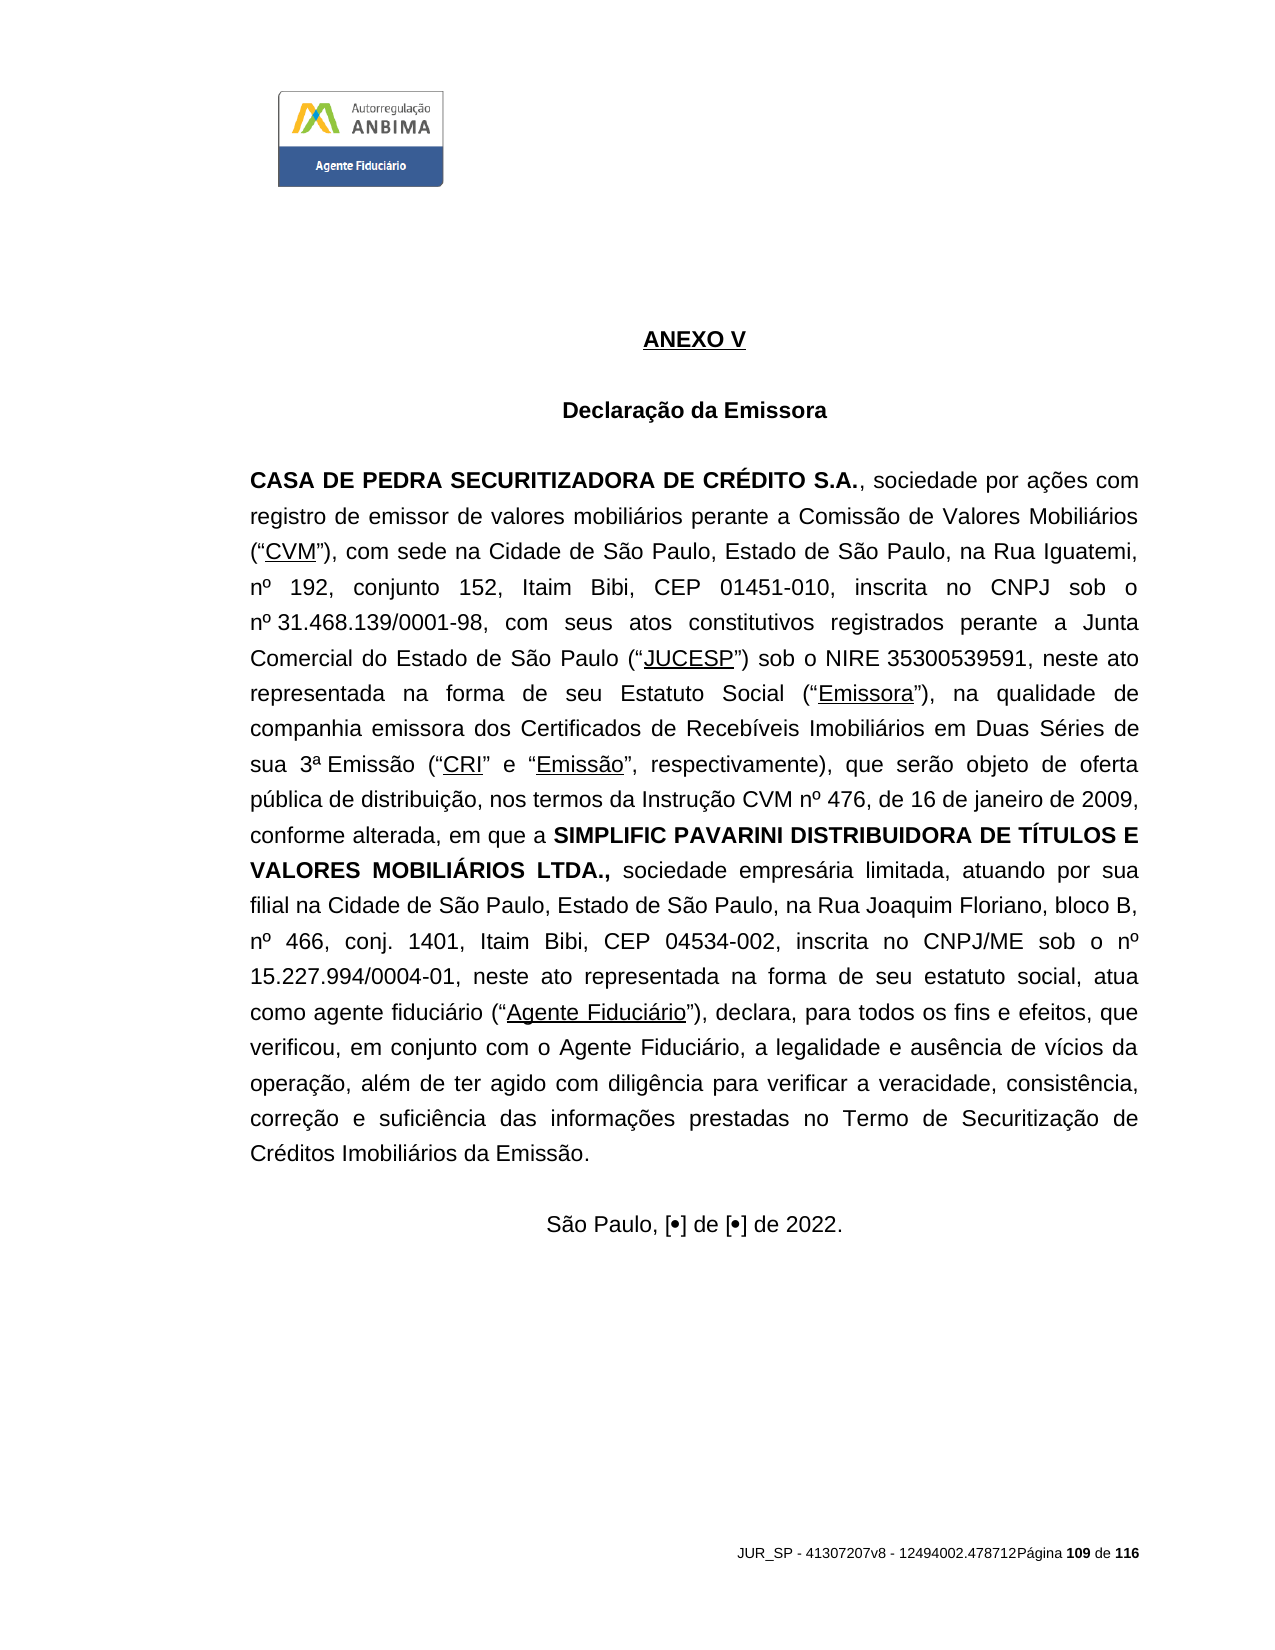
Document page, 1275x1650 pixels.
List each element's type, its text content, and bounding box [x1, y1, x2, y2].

text CASA DE PEDRA SECURITIZADORA DE CRÉDITO S.A., sociedade por ações com registro de emissor de valores mobiliários perante a Comissão de Valores Mobiliários (“CVM”), com sede na Cidade de São Paulo, Estado de São Paulo, na Rua Iguatemi, nº 192, conjunto 152, Itaim Bibi, CEP 01451-010, inscrita no CNPJ sob o nº 31.468.139/0001-98, com seus atos constitutivos registrados perante a Junta Comercial do Estado de São Paulo (“JUCESP”) sob o NIRE 35300539591, neste ato representada na forma de seu Estatuto Social (“Emissora”), na qualidade de companhia emissora dos Certificados de Recebíveis Imobiliários em Duas Séries de sua 3ª Emissão (“CRI” e “Emissão”, respectivamente), que serão objeto de oferta pública de distribuição, nos termos da Instrução CVM nº 476, de 16 de janeiro de 2009, conforme alterada, em que a SIMPLIFIC PAVARINI DISTRIBUIDORA DE TÍTULOS E VALORES MOBILIÁRIOS LTDA., sociedade empresária limitada, atuando por sua filial na Cidade de São Paulo, Estado de São Paulo, na Rua Joaquim Floriano, bloco B, nº 466, conj. 1401, Itaim Bibi, CEP 04534-002, inscrita no CNPJ/ME sob o nº 15.227.994/0004-01, neste ato representada na forma de seu estatuto social, atua como agente fiduciário (“Agente Fiduciário”), declara, para todos os fins e efeitos, que verificou, em conjunto com o Agente Fiduciário, a legalidade e ausência de vícios da operação, além de ter agido com diligência para verificar a veracidade, consistência, correção e suficiência das informações prestadas no Termo de Securitização de Créditos Imobiliários da Emissão. [250, 461, 1139, 1169]
text São Paulo, [] de [] de 2022. [250, 1204, 1139, 1240]
text Declaração da Emissora [250, 390, 1139, 425]
text ANEXO V [250, 319, 1139, 354]
